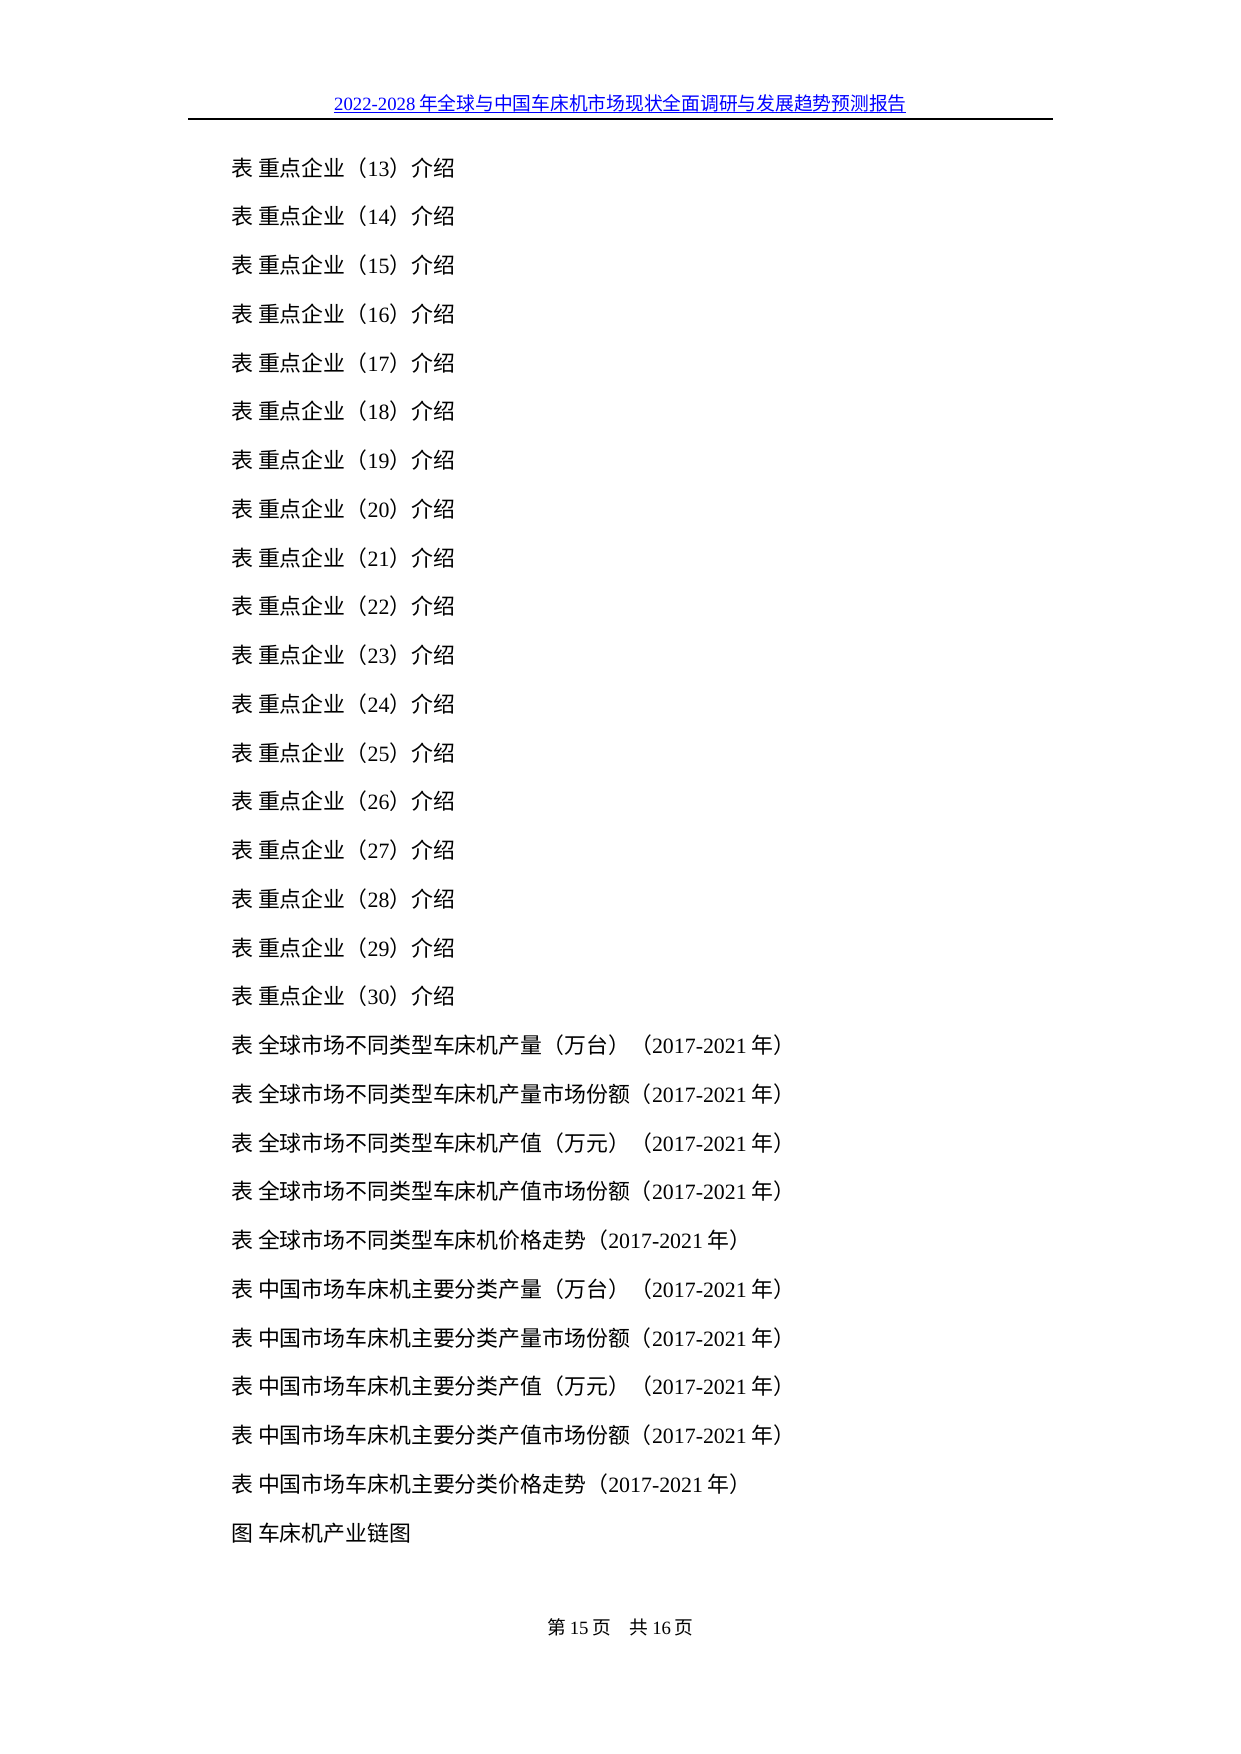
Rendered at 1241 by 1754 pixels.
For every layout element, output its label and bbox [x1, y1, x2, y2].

text [187, 150, 1053, 1548]
